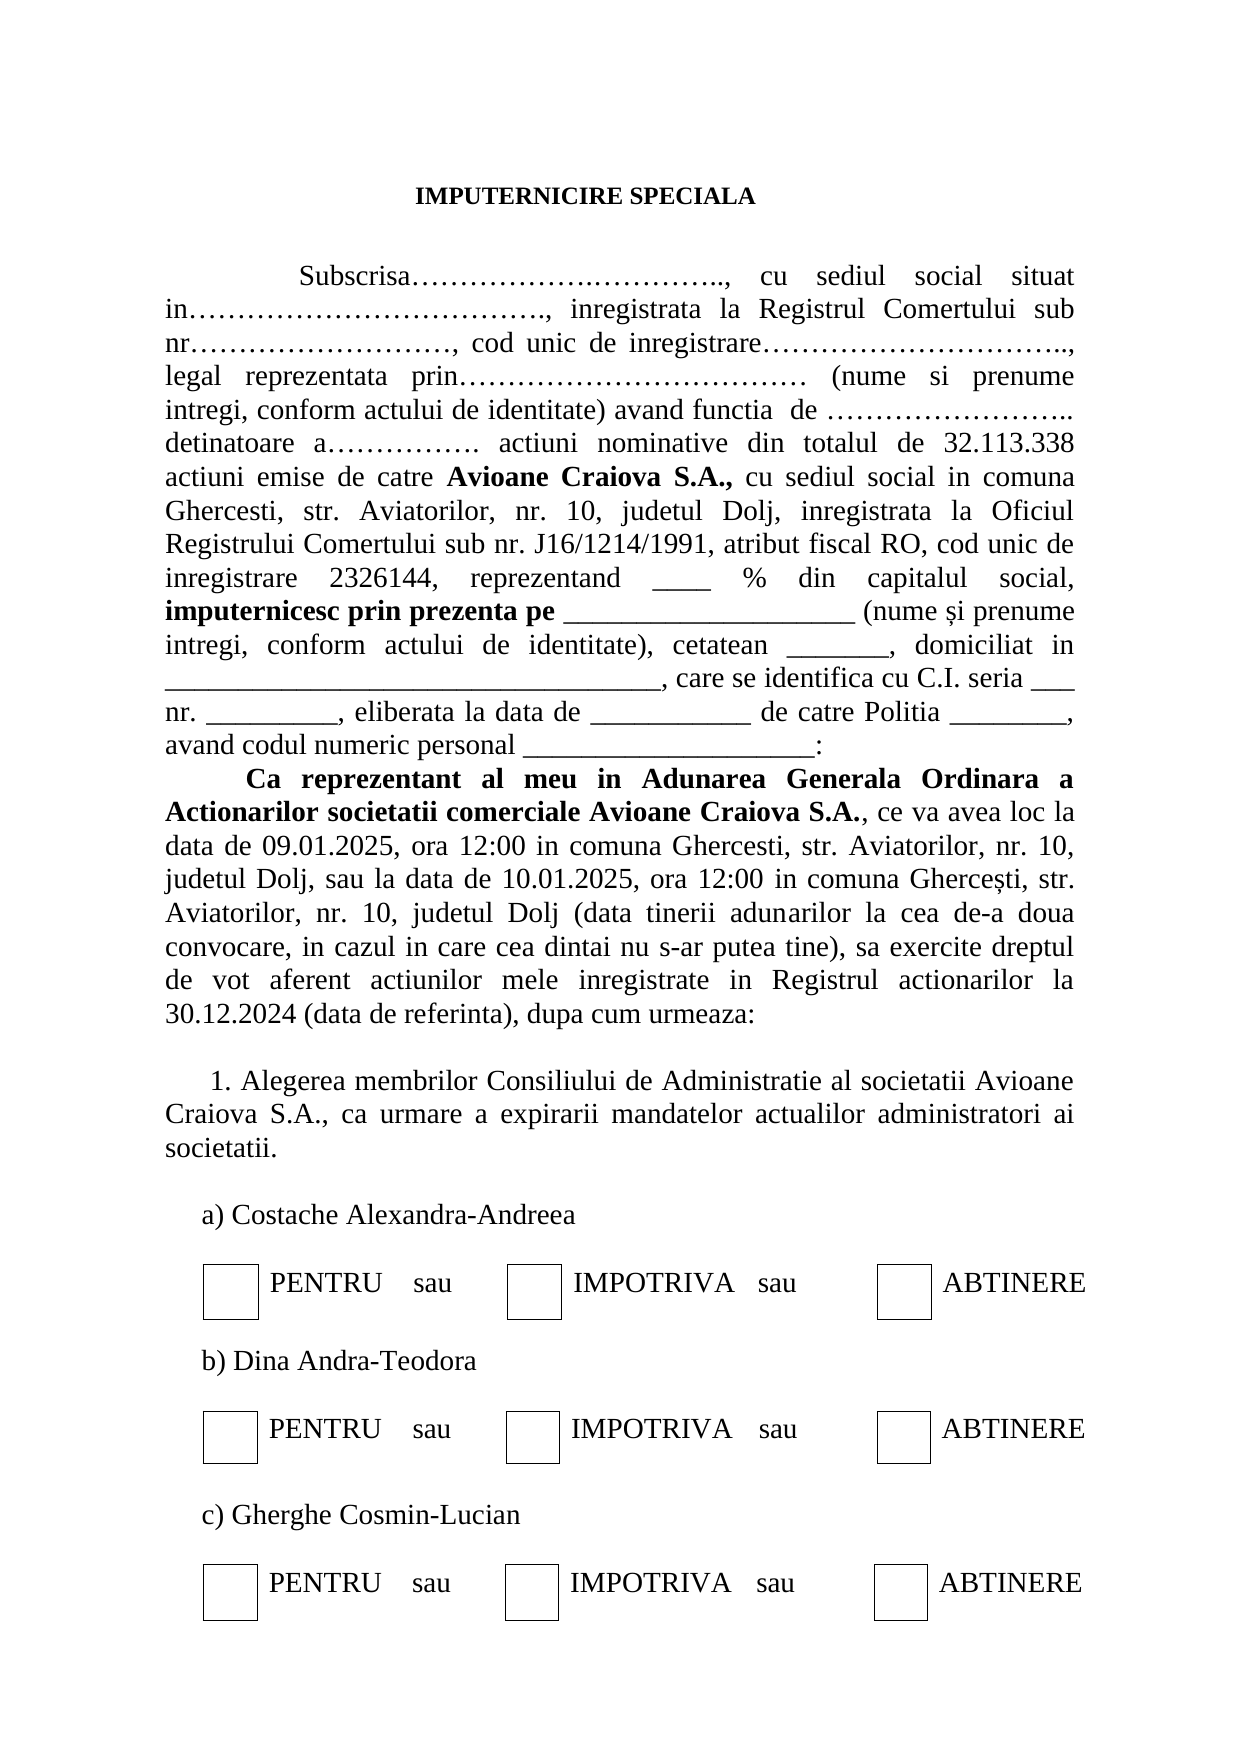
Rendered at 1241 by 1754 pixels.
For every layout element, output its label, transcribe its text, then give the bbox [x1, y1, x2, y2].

table_header [878, 1412, 930, 1463]
text Ca reprezentant al meu in Adunarea Generala Ordinara a Actionarilor societatii comerciale Avioane Craiova S.A., ce va avea loc la data de 09.01.2025, ora 12:00 in comuna Ghercesti, str. Aviatorilor, nr. 10, judetul Dolj, sau la data de 10.01.2025, ora 12:00 in comuna Ghercești, str. Aviatorilor, nr. 10, judetul Dolj (data tinerii adunarilor la cea de-a doua convocare, in cazul in care cea dintai nu s-ar putea tine), sa exercite dreptul de vot aferent actiunilor mele inregistrate in Registrul actionarilor la 30.12.2024 (data de referinta), dupa cum urmeaza: [165, 761, 1075, 1029]
table_header IMPOTRIVA [562, 1264, 746, 1318]
table_header [204, 1565, 257, 1619]
table_header sau [401, 1564, 505, 1619]
table_header sau [745, 1564, 874, 1619]
table_header ABTINERE [932, 1264, 1098, 1318]
table_header [506, 1565, 558, 1619]
table_header ABTINERE [931, 1411, 1100, 1463]
table_header sau [402, 1264, 507, 1318]
text b) Dina Andra-Teodora [165, 1343, 1075, 1377]
text a) Costache Alexandra-Andreea [165, 1197, 1075, 1231]
table_header [204, 1265, 258, 1318]
table_header [204, 1412, 257, 1463]
table_header PENTRU [258, 1411, 401, 1463]
table_header [508, 1265, 561, 1318]
table_header ABTINERE [928, 1564, 1095, 1619]
table_header sau [747, 1411, 877, 1463]
table_header sau [746, 1264, 877, 1318]
text Subscrisa……………….………….., cu sediul social situat in………………………………., inregistrata la Registrul Comertului sub nr………………………, cod unic de inregistrare………………………….., legal reprezentata prin……………………………… (nume si prenume intregi, conform actului de identitate) avand functia de …………………….. detinatoare a……………. actiuni nominative din totalul de 32.113.338 actiuni emise de catre Avioane Craiova S.A., cu sediul social in comuna Ghercesti, str. Aviatorilor, nr. 10, judetul Dolj, inregistrata la Oficiul Registrului Comertului sub nr. J16/1214/1991, atribut fiscal RO, cod unic de inregistrare 2326144, reprezentand ____ % din capitalul social, imputernicesc prin prezenta pe ____________________ (nume și prenume intregi, conform actului de identitate), cetatean _______, domiciliat in __________________________________, care se identifica cu C.I. seria ___ nr. _________, eliberata la data de ___________ de catre Politia ________, avand codul numeric personal ____________________: [165, 258, 1075, 761]
subtitle IMPUTERNICIRE SPECIALA [240, 181, 1075, 210]
table_header [878, 1265, 931, 1318]
text 1. Alegerea membrilor Consiliului de Administratie al societatii Avioane Craiova S.A., ca urmare a expirarii mandatelor actualilor administratori ai societatii. [165, 1063, 1075, 1163]
table_header IMPOTRIVA [560, 1411, 747, 1463]
table_header sau [401, 1411, 506, 1463]
table_header PENTRU [259, 1264, 402, 1318]
table_header [507, 1412, 559, 1463]
table_header PENTRU [258, 1564, 401, 1619]
table_header [875, 1565, 927, 1619]
text c) Gherghe Cosmin-Lucian [165, 1497, 1075, 1531]
table_header IMPOTRIVA [559, 1564, 745, 1619]
